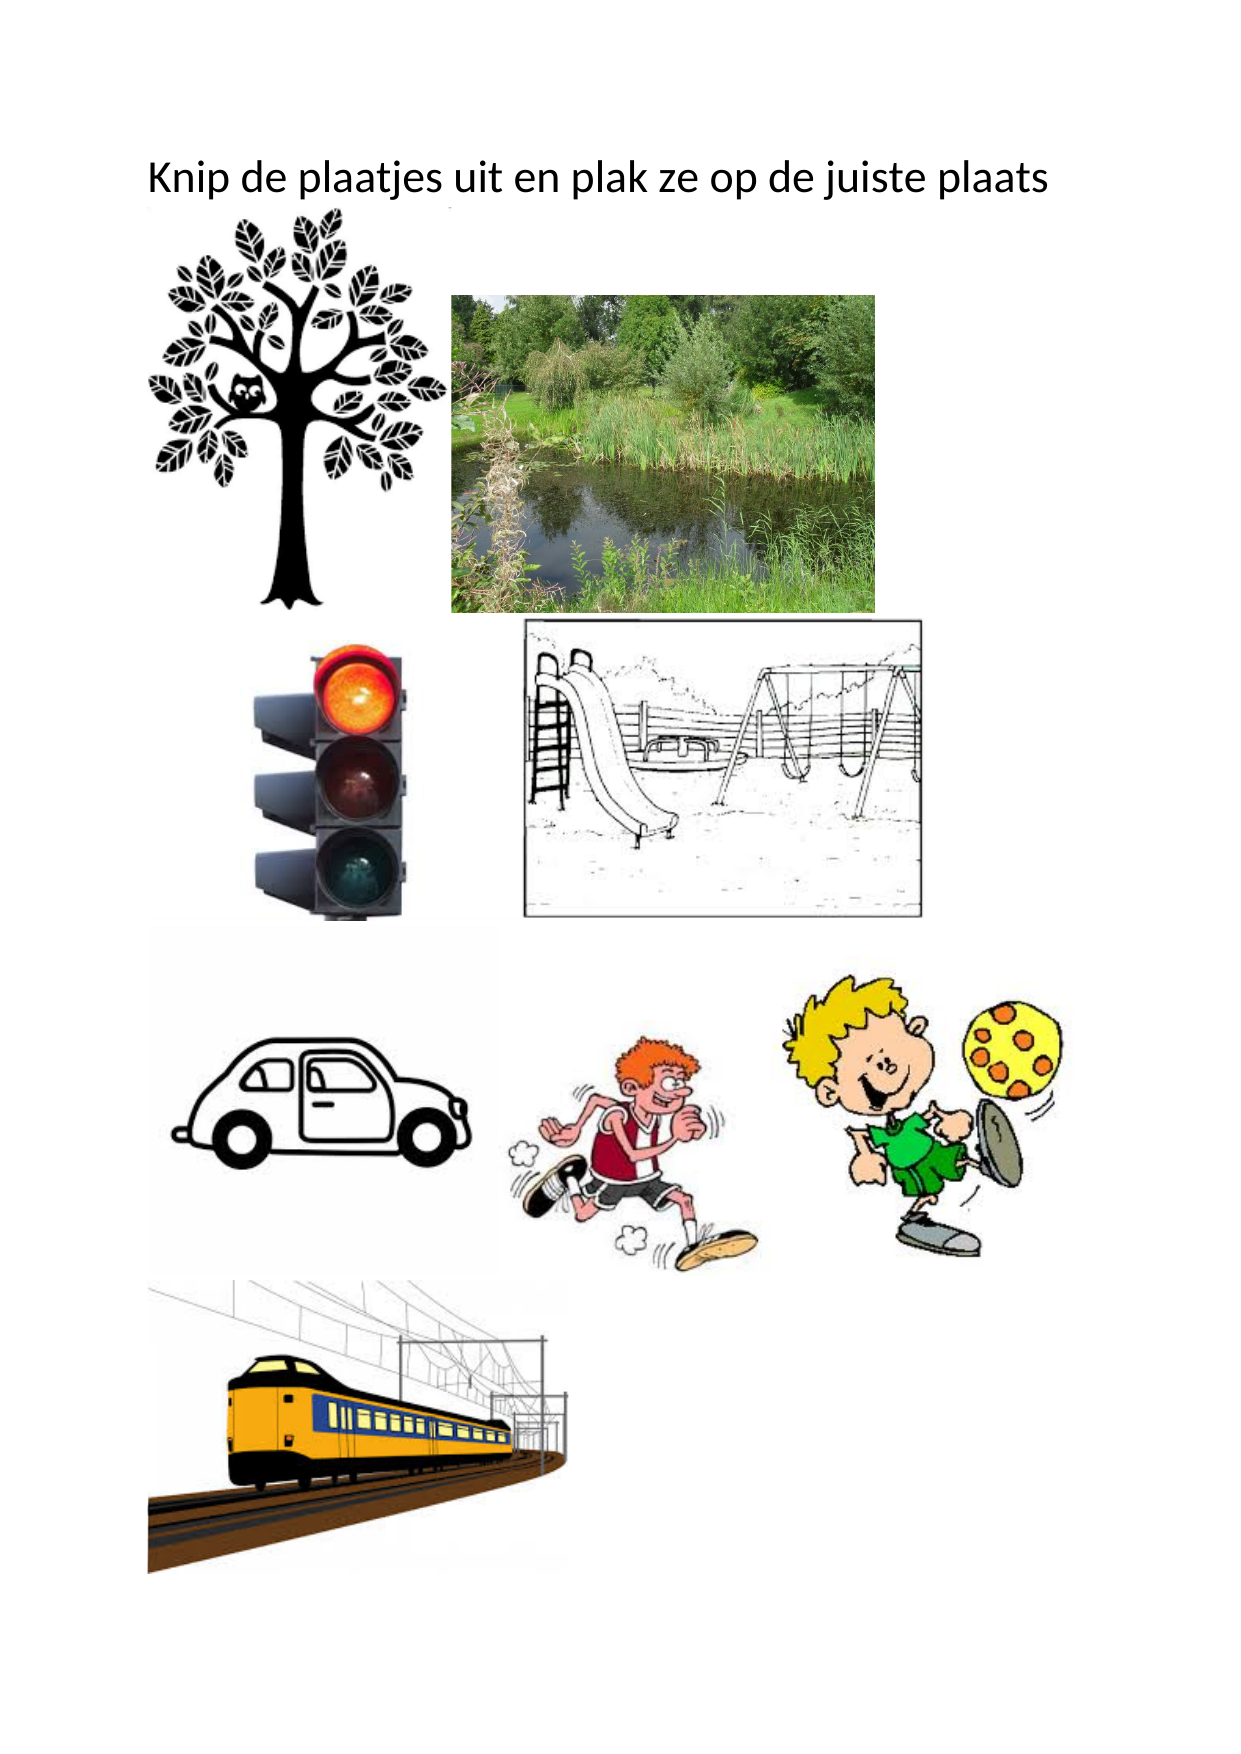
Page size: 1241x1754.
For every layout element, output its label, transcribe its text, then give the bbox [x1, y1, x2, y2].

picture [147, 617, 927, 921]
picture [147, 925, 1091, 1276]
picture [147, 1280, 569, 1574]
picture [147, 207, 875, 613]
